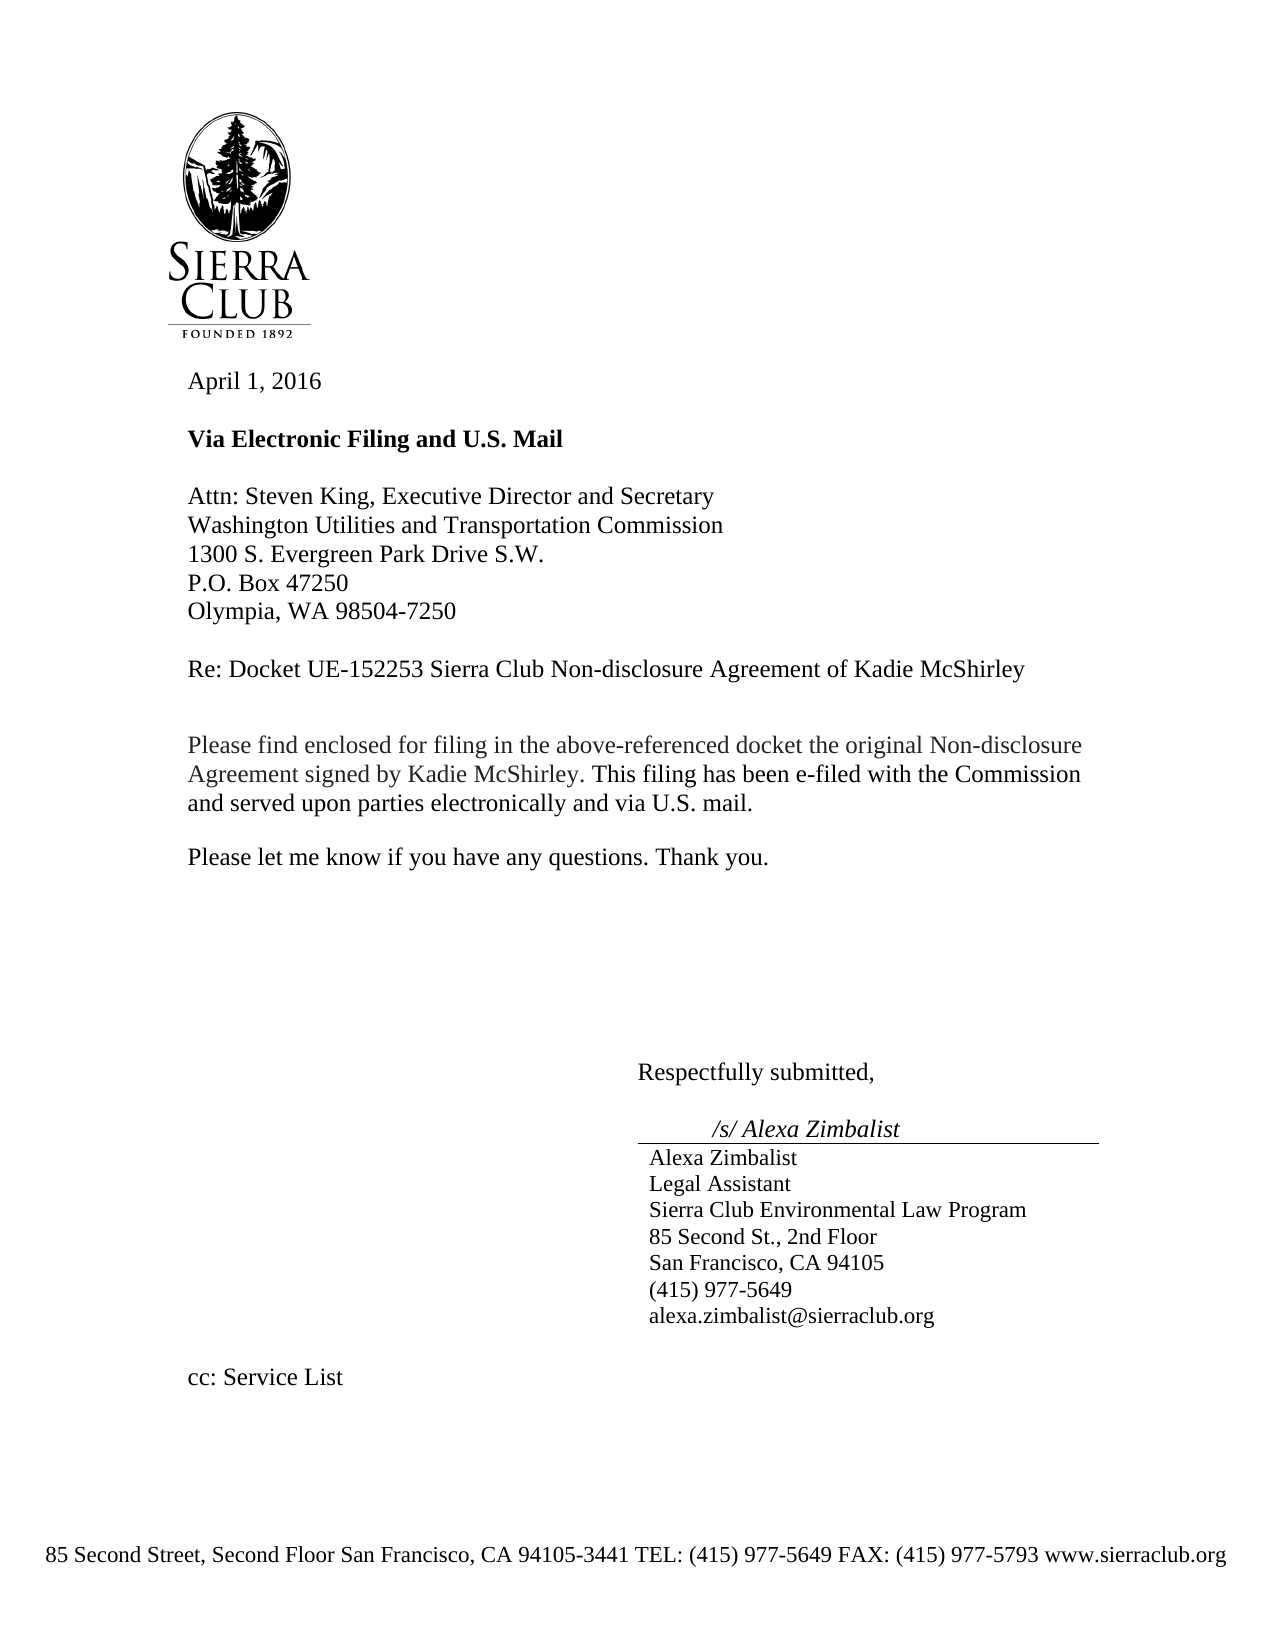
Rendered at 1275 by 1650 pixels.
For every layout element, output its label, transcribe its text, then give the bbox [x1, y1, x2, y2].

text Re: Docket UE-152253 Sierra Club Non-disclosure Agreement of Kadie McShirley [187, 654, 1087, 683]
picture [168, 112, 311, 338]
text Attn: Steven King, Executive Director and Secretary [187, 481, 1087, 510]
text April 1, 2016 [187, 366, 1087, 395]
text Respectfully submitted, [637, 1057, 1087, 1085]
text /s/ Alexa Zimbalist [637, 1114, 1087, 1143]
text Washington Utilities and Transportation Commission [187, 510, 1087, 539]
text 1300 S. Evergreen Park Drive S.W. [187, 539, 1087, 568]
text cc: Service List [187, 1362, 1087, 1391]
text Please let me know if you have any questions. Thank you. [187, 842, 1087, 870]
table_header Alexa Zimbalist Legal Assistant Sierra Club Environmental Law Program 85 Second St., 2nd Floor San Francisco, CA 94105 (415) 977-5649 alexa.zimbalist@sierraclub.org [638, 1144, 1099, 1328]
text P.O. Box 47250 [187, 568, 1087, 596]
text Olympia, WA 98504-7250 [187, 596, 1087, 625]
text Via Electronic Filing and U.S. Mail [187, 424, 1087, 453]
text Please find enclosed for filing in the above-referenced docket the original Non-disclosure Agreement signed by Kadie McShirley. This filing has been e-filed with the Commission and served upon parties electronically and via U.S. mail. [187, 730, 1087, 817]
